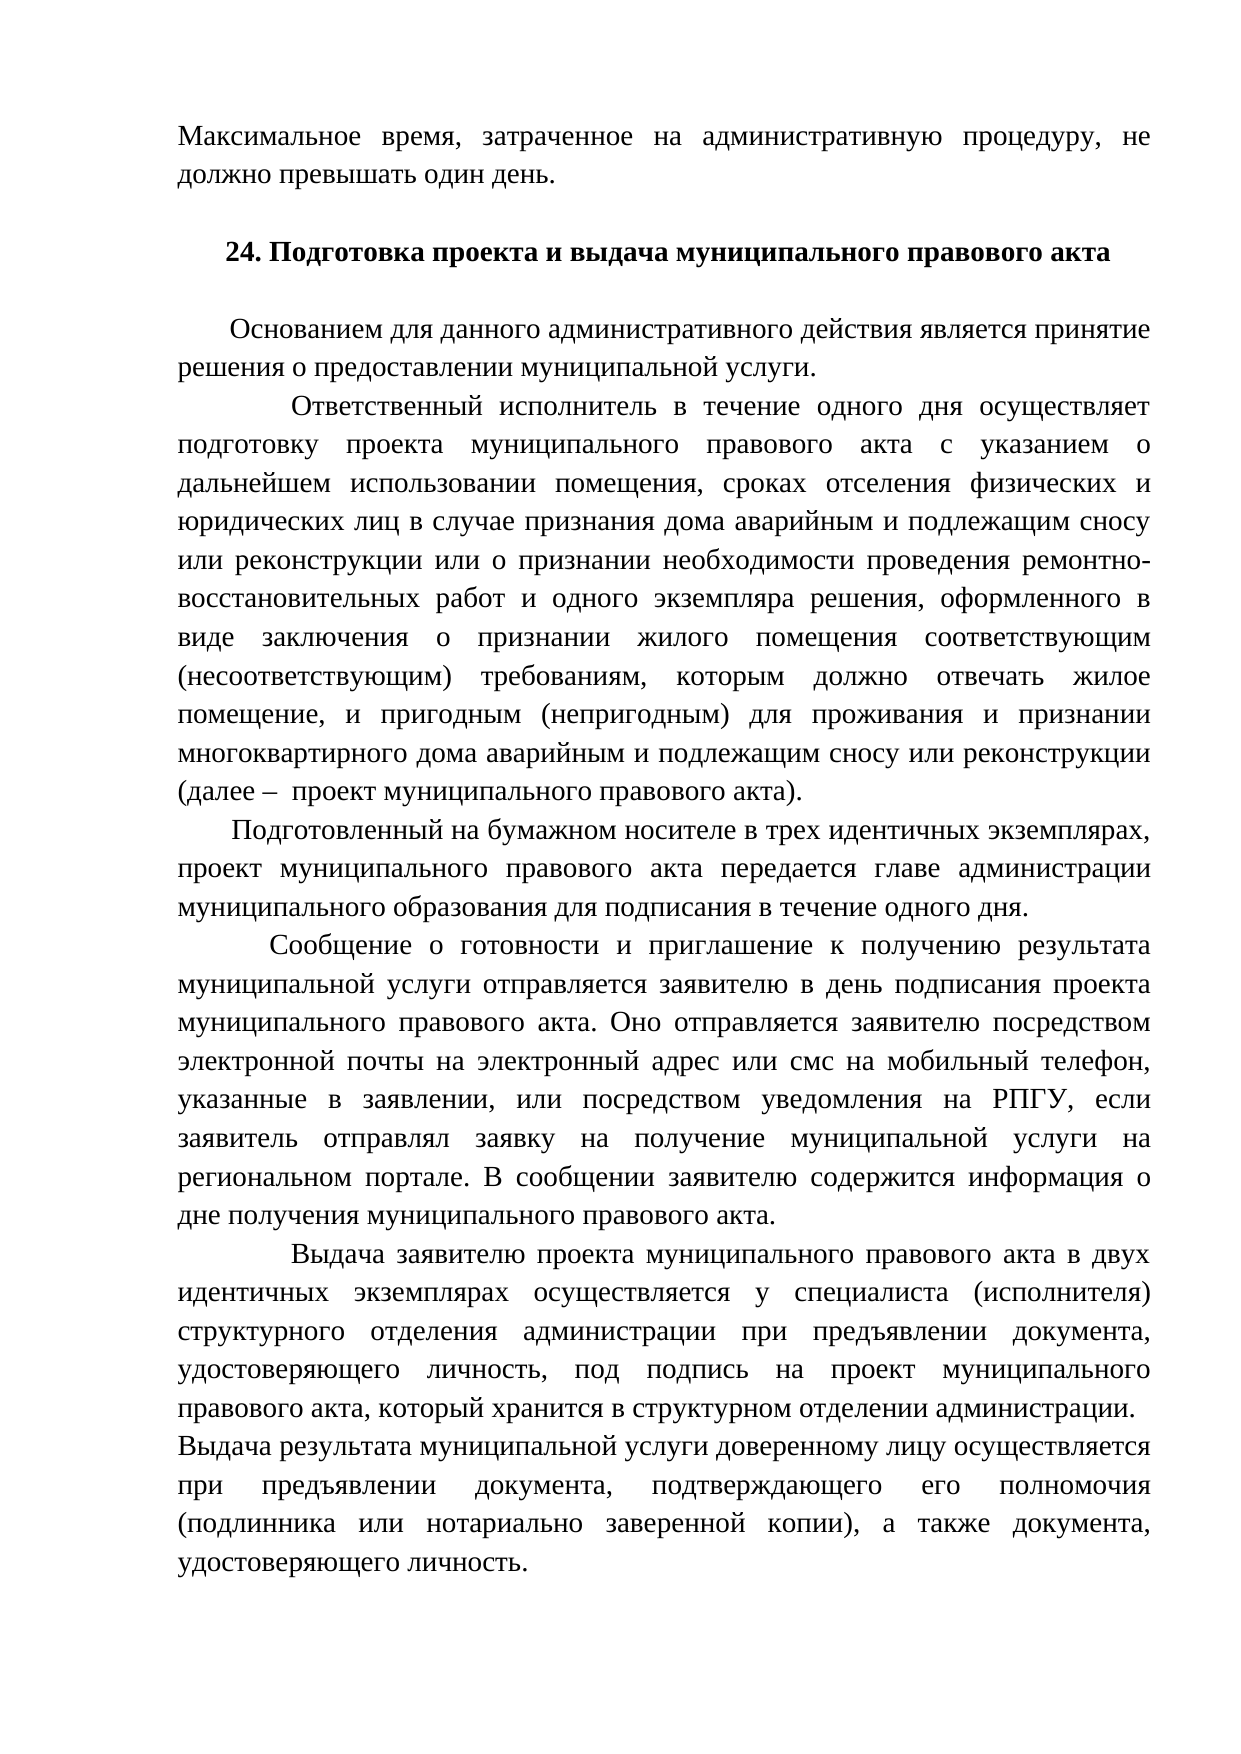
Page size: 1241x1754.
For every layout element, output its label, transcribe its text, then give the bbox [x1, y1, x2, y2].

text Выдача заявителю проекта муниципального правового акта в двух идентичных экземплярах осуществляется у специалиста (исполнителя) структурного отделения администрации при предъявлении документа, удостоверяющего личность, под подпись на проект муниципального правового акта, который хранится в структурном отделении администрации. [177, 1236, 1152, 1423]
text Подготовленный на бумажном носителе в трех идентичных экземплярах, проект муниципального правового акта передается главе администрации муниципального образования для подписания в течение одного дня. [177, 812, 1152, 922]
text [177, 118, 1152, 190]
text Сообщение о готовности и приглашение к получению результата муниципальной услуги отправляется заявителю в день подписания проекта муниципального правового акта. Оно отправляется заявителю посредством электронной почты на электронный адрес или смс на мобильный телефон, указанные в заявлении, или посредством уведомления на РПГУ, если заявитель отправлял заявку на получение муниципальной услуги на региональном портале. В сообщении заявителю содержится информация о дне получения муниципального правового акта. [177, 927, 1152, 1231]
text Ответственный исполнитель в течение одного дня осуществляет подготовку проекта муниципального правового акта с указанием о дальнейшем использовании помещения, сроках отселения физических и юридических лиц в случае признания дома аварийным и подлежащим сносу или реконструкции или о признании необходимости проведения ремонтно- восстановительных работ и одного экземпляра решения, оформленного в виде заключения о признании жилого помещения соответствующим (несоответствующим) требованиям, которым должно отвечать жилое помещение, и пригодным (непригодным) для проживания и признании многоквартирного дома аварийным и подлежащим сносу или реконструкции (далее – проект муниципального правового акта). [177, 388, 1152, 807]
text Основанием для данного административного действия является принятие решения о предоставлении муниципальной услуги. [177, 311, 1152, 383]
text Выдача результата муниципальной услуги доверенному лицу осуществляется при предъявлении документа, подтверждающего его полномочия (подлинника или нотариально заверенной копии), а также документа, удостоверяющего личность. [177, 1428, 1152, 1578]
text 24. Подготовка проекта и выдача муниципального правового акта [177, 195, 1152, 267]
